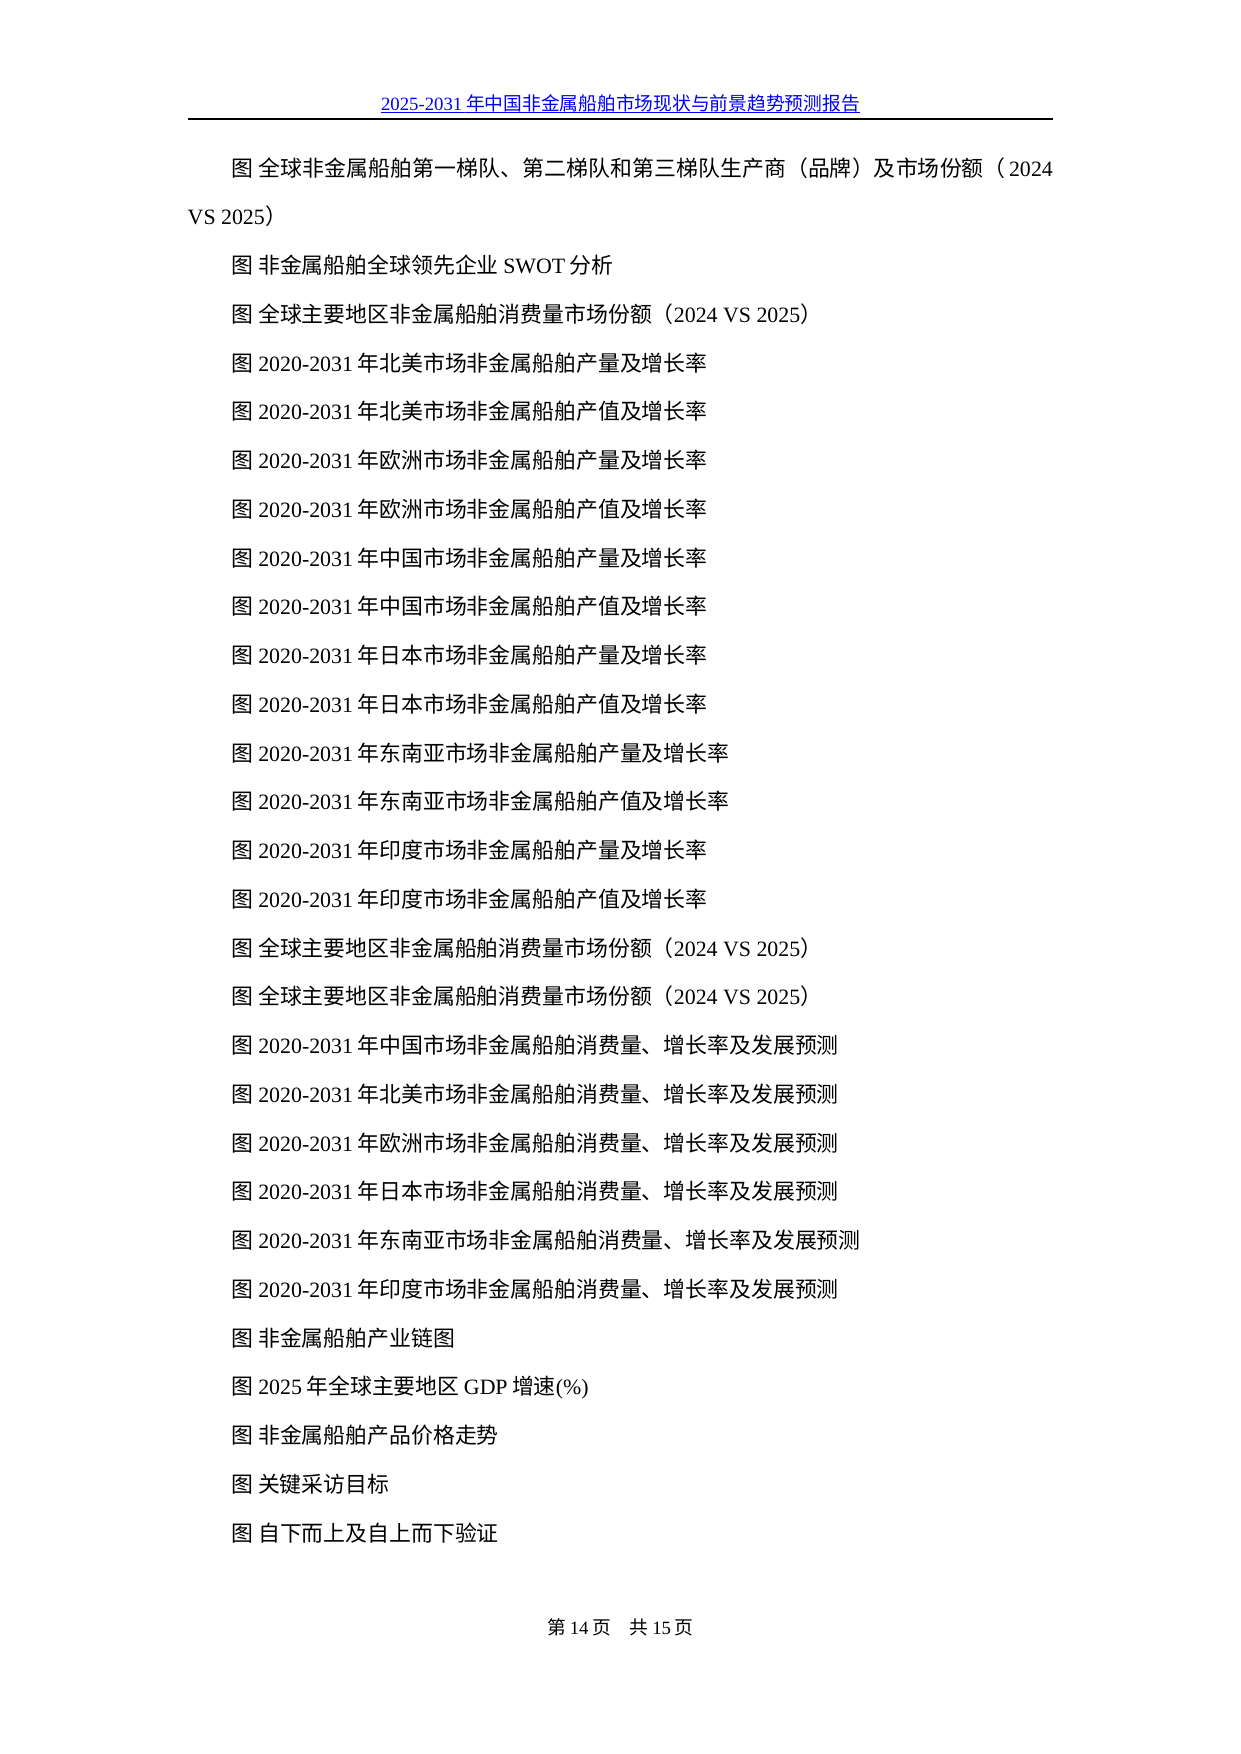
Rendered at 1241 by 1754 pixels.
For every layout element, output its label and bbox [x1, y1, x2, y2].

text [187, 150, 1053, 1548]
